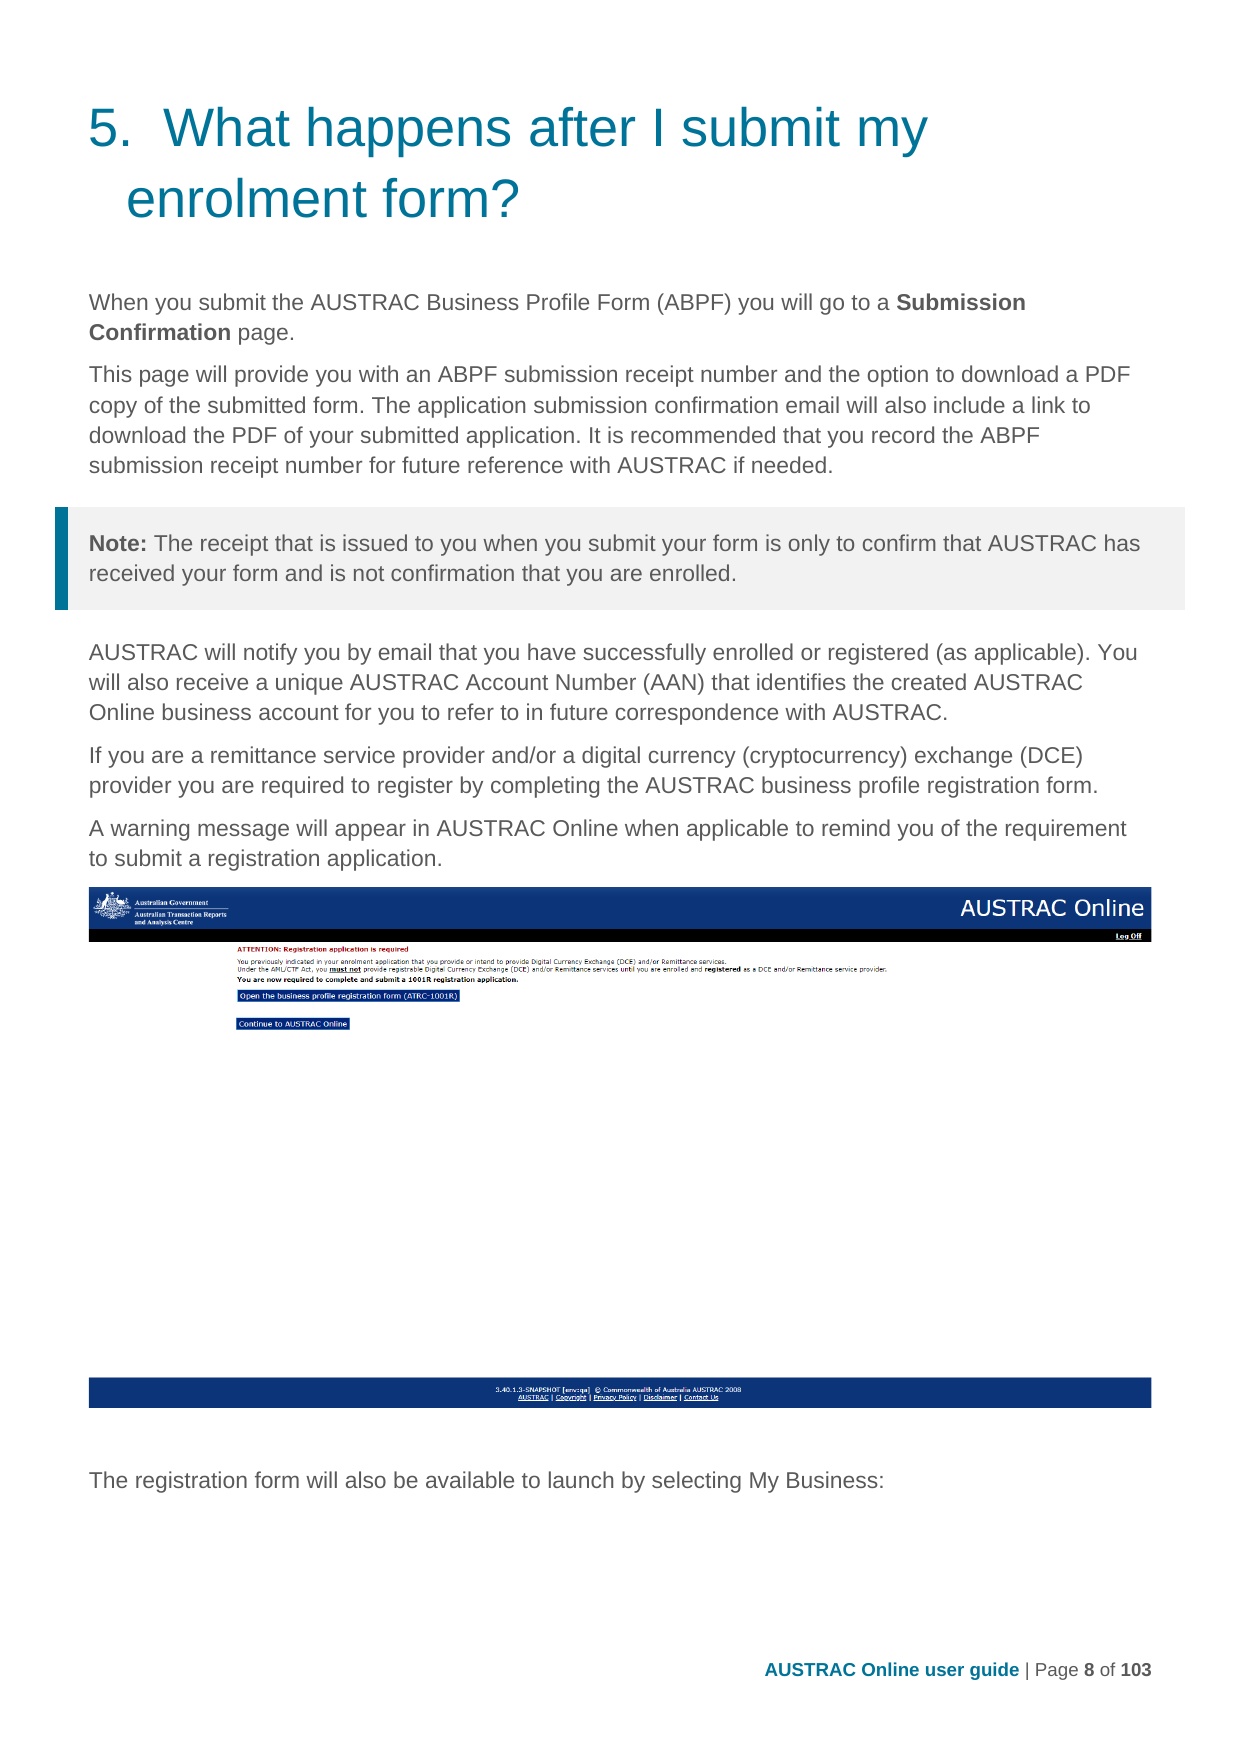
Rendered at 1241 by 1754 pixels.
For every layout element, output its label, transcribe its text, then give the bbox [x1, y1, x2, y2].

text The registration form will also be available to launch by selecting My Business: [89, 1467, 1152, 1493]
text A warning message will appear in AUSTRAC Online when applicable to remind you of the requirement to submit a registration application. [89, 814, 1152, 871]
text This page will provide you with an ABPF submission receipt number and the option to download a PDF copy of the submitted form. The application submission confirmation email will also include a link to download the PDF of your submitted application. It is recommended that you record the ABPF submission receipt number for future reference with AUSTRAC if needed. [89, 361, 1152, 478]
text AUSTRAC will notify you by email that you have successfully enrolled or registered (as applicable). You will also receive a unique AUSTRAC Account Number (AAN) that identifies the created AUSTRAC Online business account for you to refer to in future correspondence with AUSTRAC. [89, 638, 1152, 725]
subtitle What happens after I submit my enrolment form? [89, 95, 1152, 229]
picture [88, 887, 1152, 1408]
text Note: The receipt that is issued to you when you submit your form is only to confirm that AUSTRAC has received your form and is not confirmation that you are enrolled. [68, 509, 1172, 608]
text If you are a remittance service provider and/or a digital currency (cryptocurrency) exchange (DCE) provider you are required to register by completing the AUSTRAC business profile registration form. [89, 742, 1152, 798]
text When you submit the AUSTRAC Business Profile Form (ABPF) you will go to a Submission Confirmation page. [89, 288, 1152, 345]
